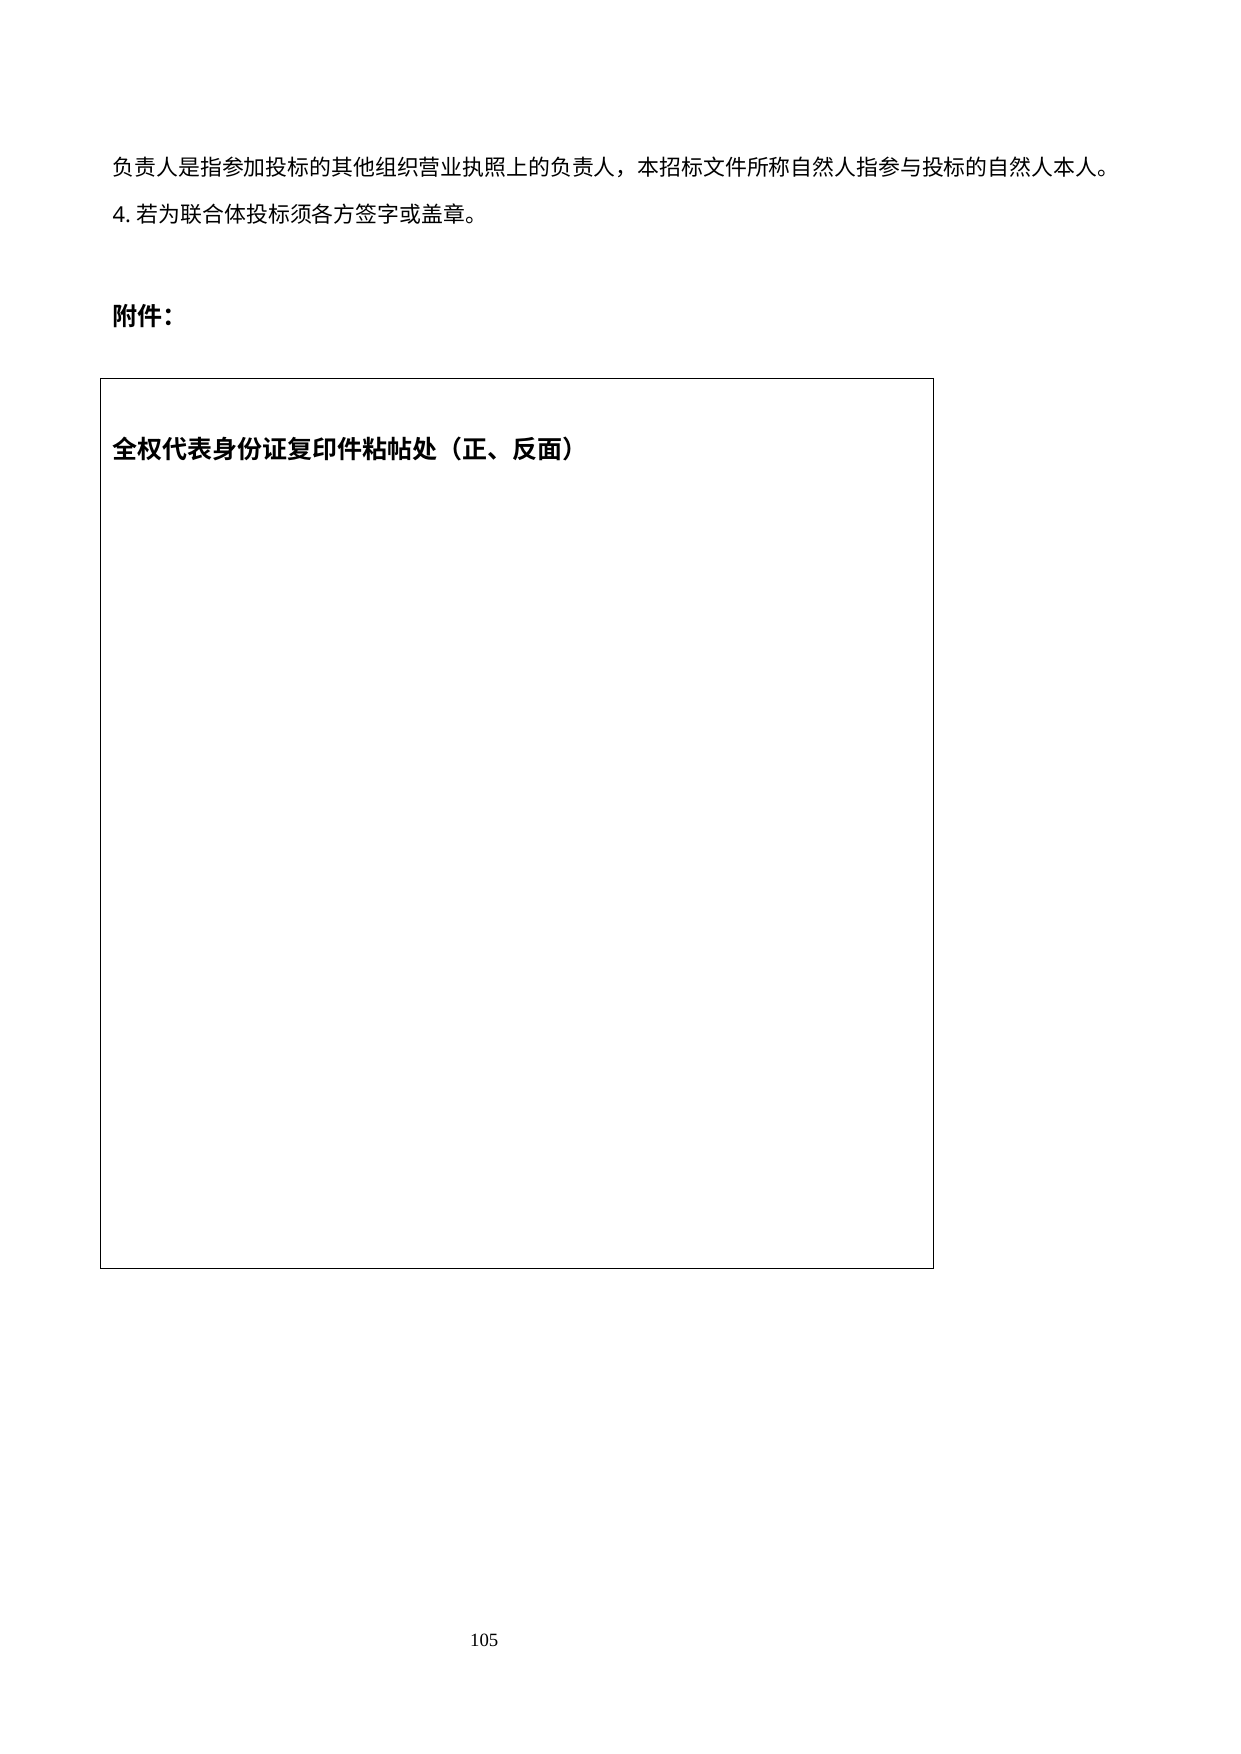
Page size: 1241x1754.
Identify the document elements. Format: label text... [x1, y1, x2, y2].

text 4. 若为联合体投标须各方签字或盖章。 [112, 197, 1128, 229]
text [112, 150, 1128, 182]
text 附件： [112, 296, 1128, 332]
table_header 全权代表身份证复印件粘帖处（正、反面） [101, 379, 933, 1267]
